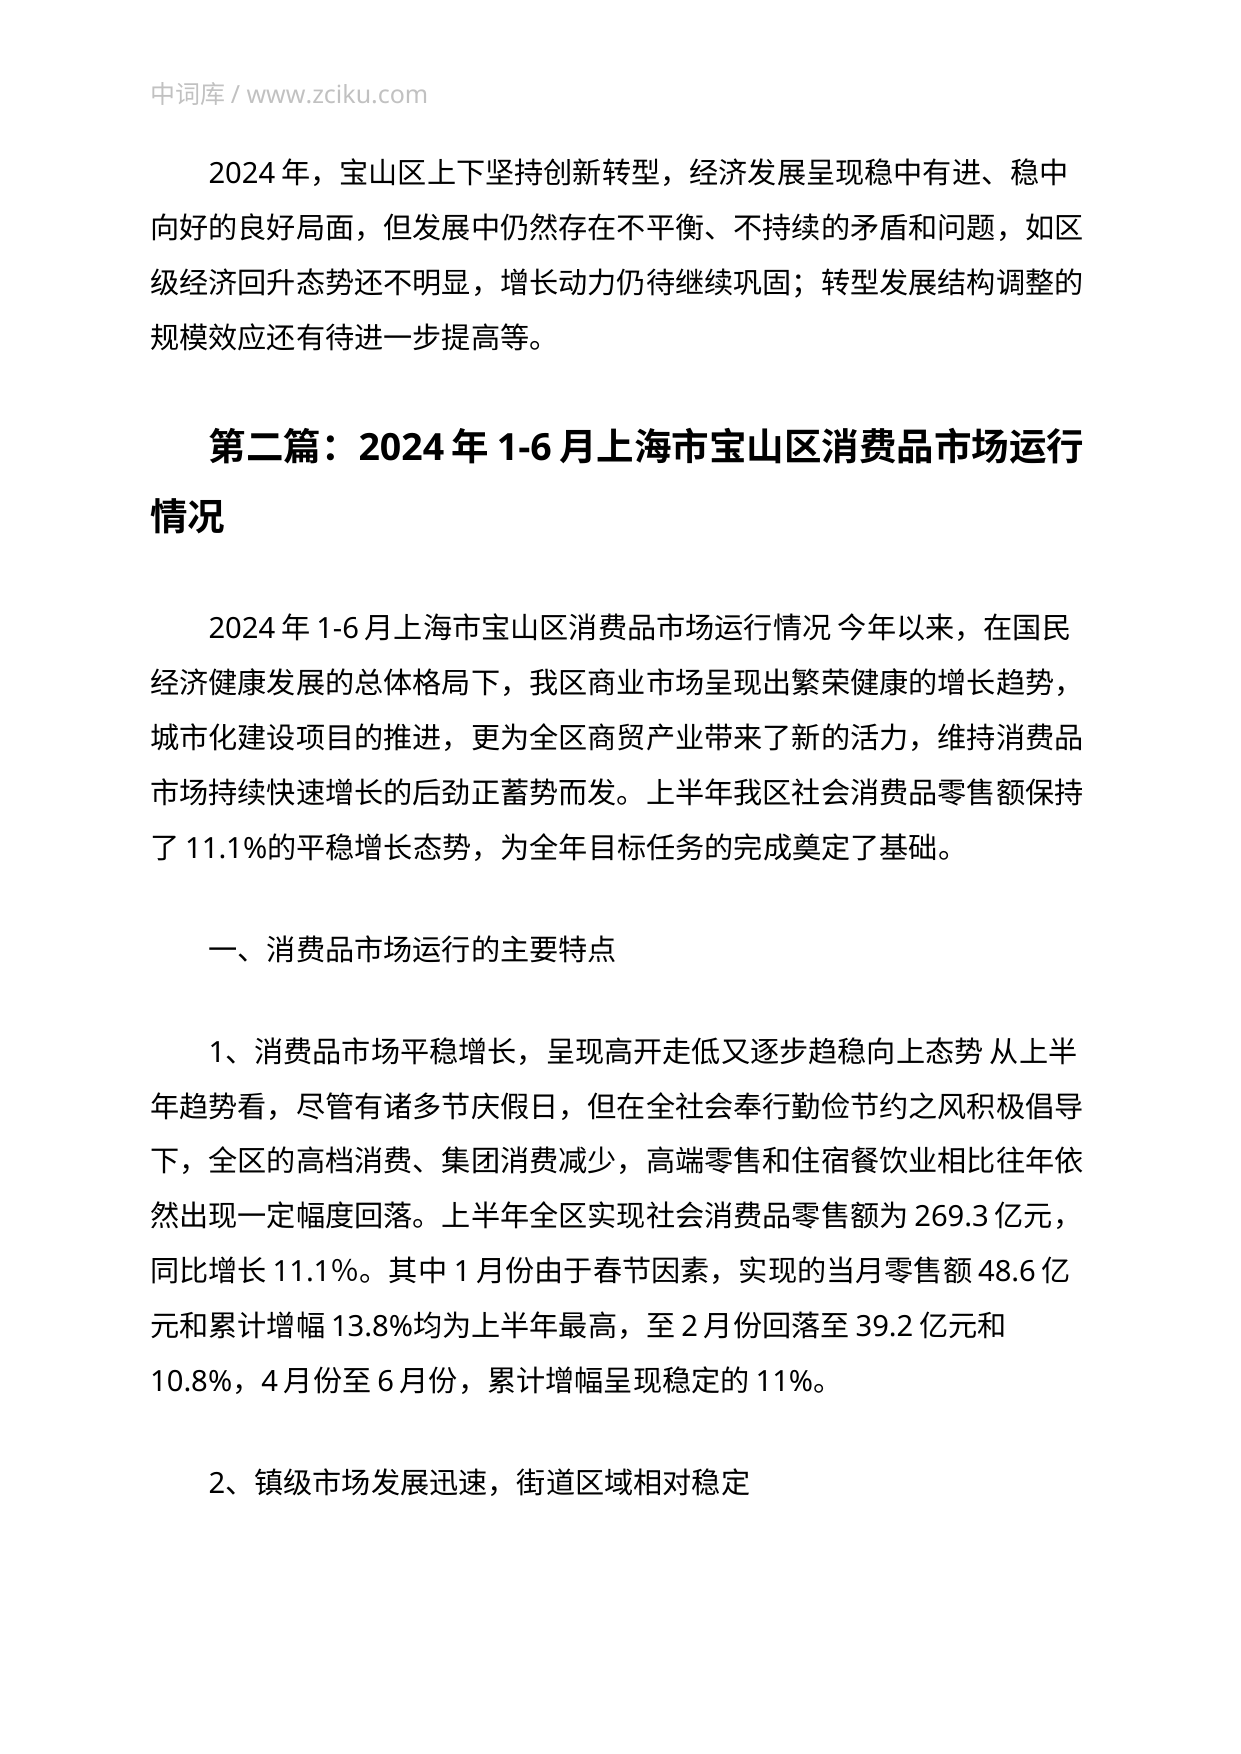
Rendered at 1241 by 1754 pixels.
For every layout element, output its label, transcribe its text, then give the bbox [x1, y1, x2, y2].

text 2024年，宝山区上下坚持创新转型，经济发展呈现稳中有进、稳中向好的良好局面，但发展中仍然存在不平衡、不持续的矛盾和问题，如区级经济回升态势还不明显，增长动力仍待继续巩固；转型发展结构调整的规模效应还有待进一步提高等。 [150, 150, 1090, 357]
text 2、镇级市场发展迅速，街道区域相对稳定 [150, 1460, 1090, 1502]
text 1、消费品市场平稳增长，呈现高开走低又逐步趋稳向上态势 从上半年趋势看，尽管有诸多节庆假日，但在全社会奉行勤俭节约之风积极倡导下，全区的高档消费、集团消费减少，高端零售和住宿餐饮业相比往年依然出现一定幅度回落。上半年全区实现社会消费品零售额为269.3亿元，同比增长11.1％。其中 1月份由于春节因素，实现的当月零售额48.6亿元和累计增幅13.8%均为上半年最高，至2月份回落至39.2亿元和10.8%，4月份至6月份，累计增幅呈现稳定的11%。 [150, 1028, 1090, 1400]
text 一、消费品市场运行的主要特点 [150, 926, 1090, 969]
text 第二篇：2024年1-6月上海市宝山区消费品市场运行情况 [150, 417, 1090, 542]
text 2024年1-6月上海市宝山区消费品市场运行情况 今年以来，在国民经济健康发展的总体格局下，我区商业市场呈现出繁荣健康的增长趋势，城市化建设项目的推进，更为全区商贸产业带来了新的活力，维持消费品市场持续快速增长的后劲正蓄势而发。上半年我区社会消费品零售额保持了11.1%的平稳增长态势，为全年目标任务的完成奠定了基础。 [150, 605, 1090, 867]
